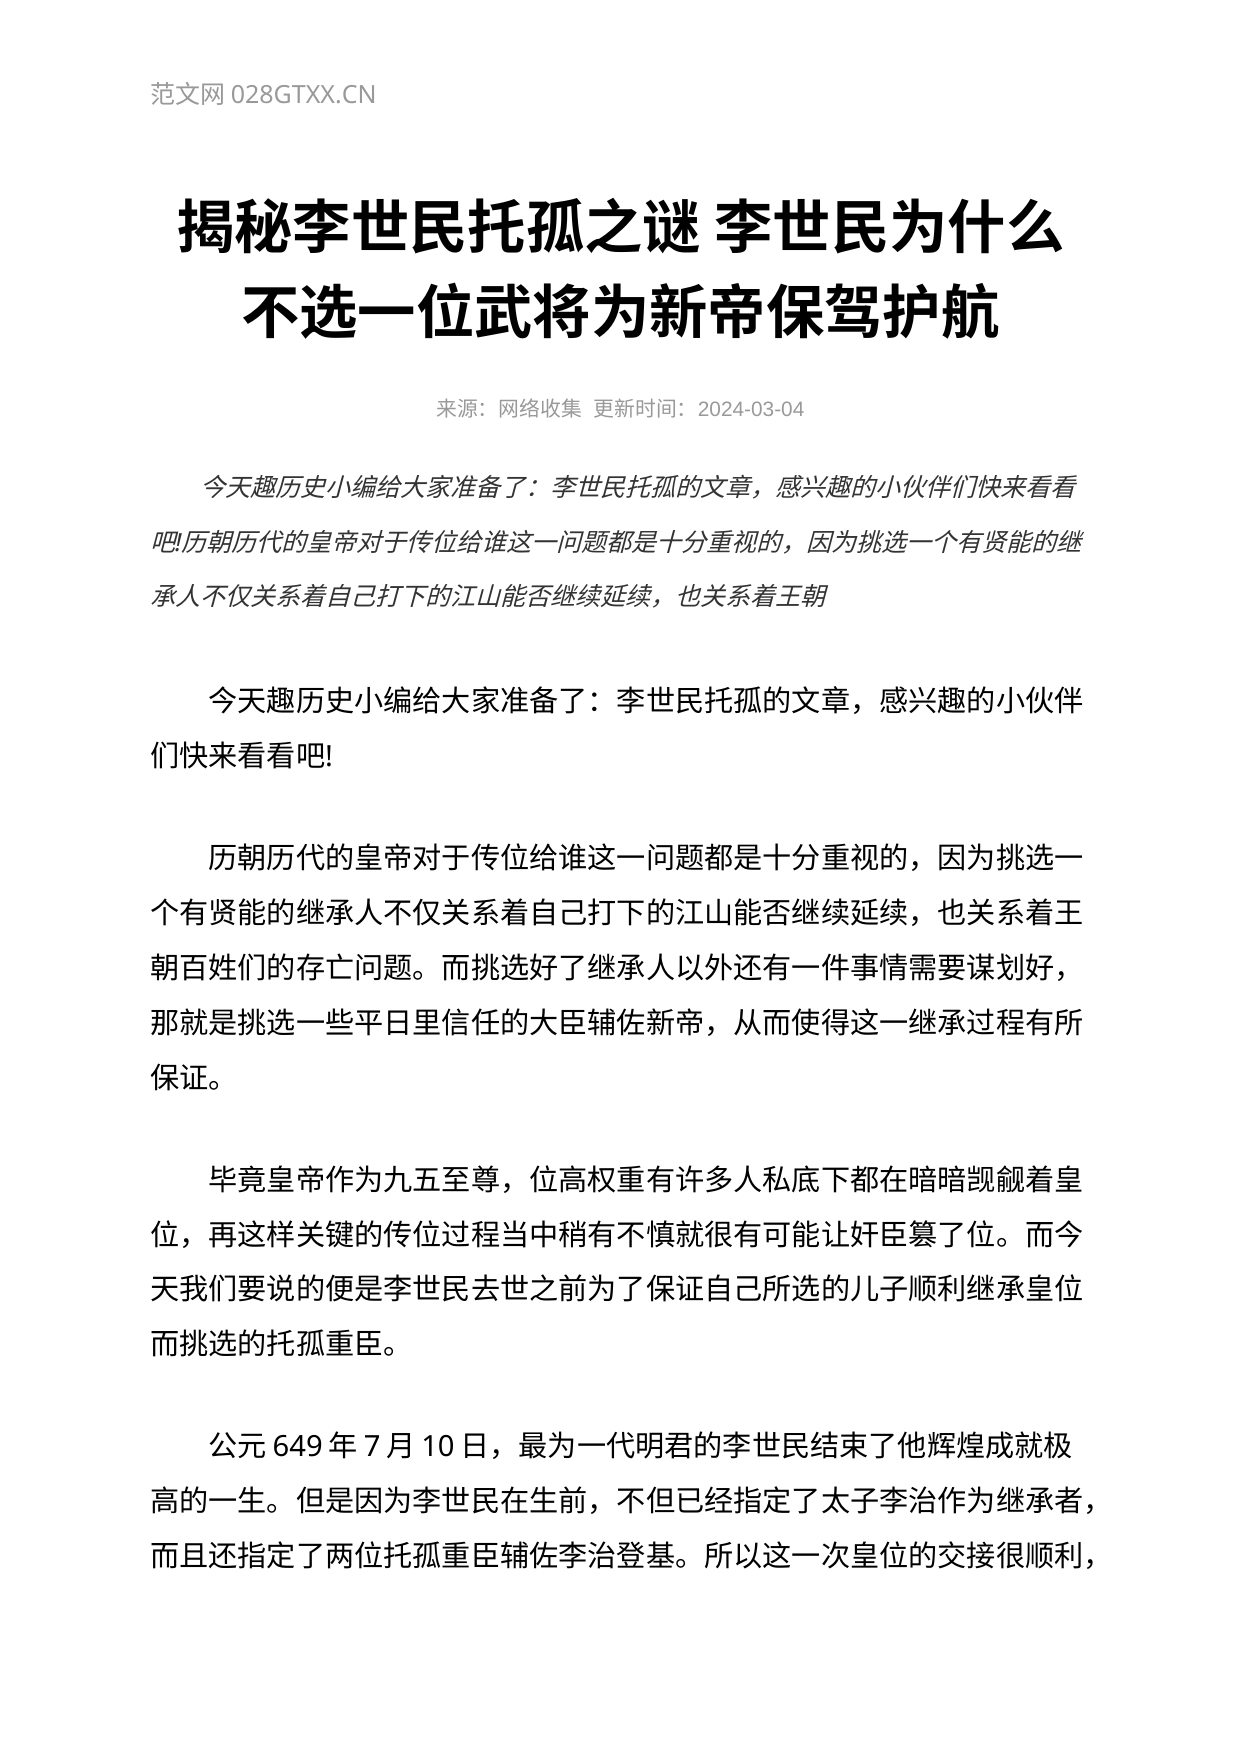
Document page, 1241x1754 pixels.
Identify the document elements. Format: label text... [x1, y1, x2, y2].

subtitle 揭秘李世民托孤之谜 李世民为什么不选一位武将为新帝保驾护航 [150, 181, 1090, 350]
text 毕竟皇帝作为九五至尊，位高权重有许多人私底下都在暗暗觊觎着皇位，再这样关键的传位过程当中稍有不慎就很有可能让奸臣篡了位。而今天我们要说的便是李世民去世之前为了保证自己所选的儿子顺利继承皇位而挑选的托孤重臣。 [150, 1156, 1090, 1363]
text 历朝历代的皇帝对于传位给谁这一问题都是十分重视的，因为挑选一个有贤能的继承人不仅关系着自己打下的江山能否继续延续，也关系着王朝百姓们的存亡问题。而挑选好了继承人以外还有一件事情需要谋划好，那就是挑选一些平日里信任的大臣辅佐新帝，从而使得这一继承过程有所保证。 [150, 835, 1090, 1097]
text 今天趣历史小编给大家准备了：李世民托孤的文章，感兴趣的小伙伴们快来看看吧!历朝历代的皇帝对于传位给谁这一问题都是十分重视的，因为挑选一个有贤能的继承人不仅关系着自己打下的江山能否继续延续，也关系着王朝 [150, 468, 1090, 613]
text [150, 1423, 1090, 1575]
text 来源：网络收集 更新时间：2024-03-04 [150, 397, 1090, 421]
text 今天趣历史小编给大家准备了：李世民托孤的文章，感兴趣的小伙伴们快来看看吧! [150, 678, 1090, 775]
